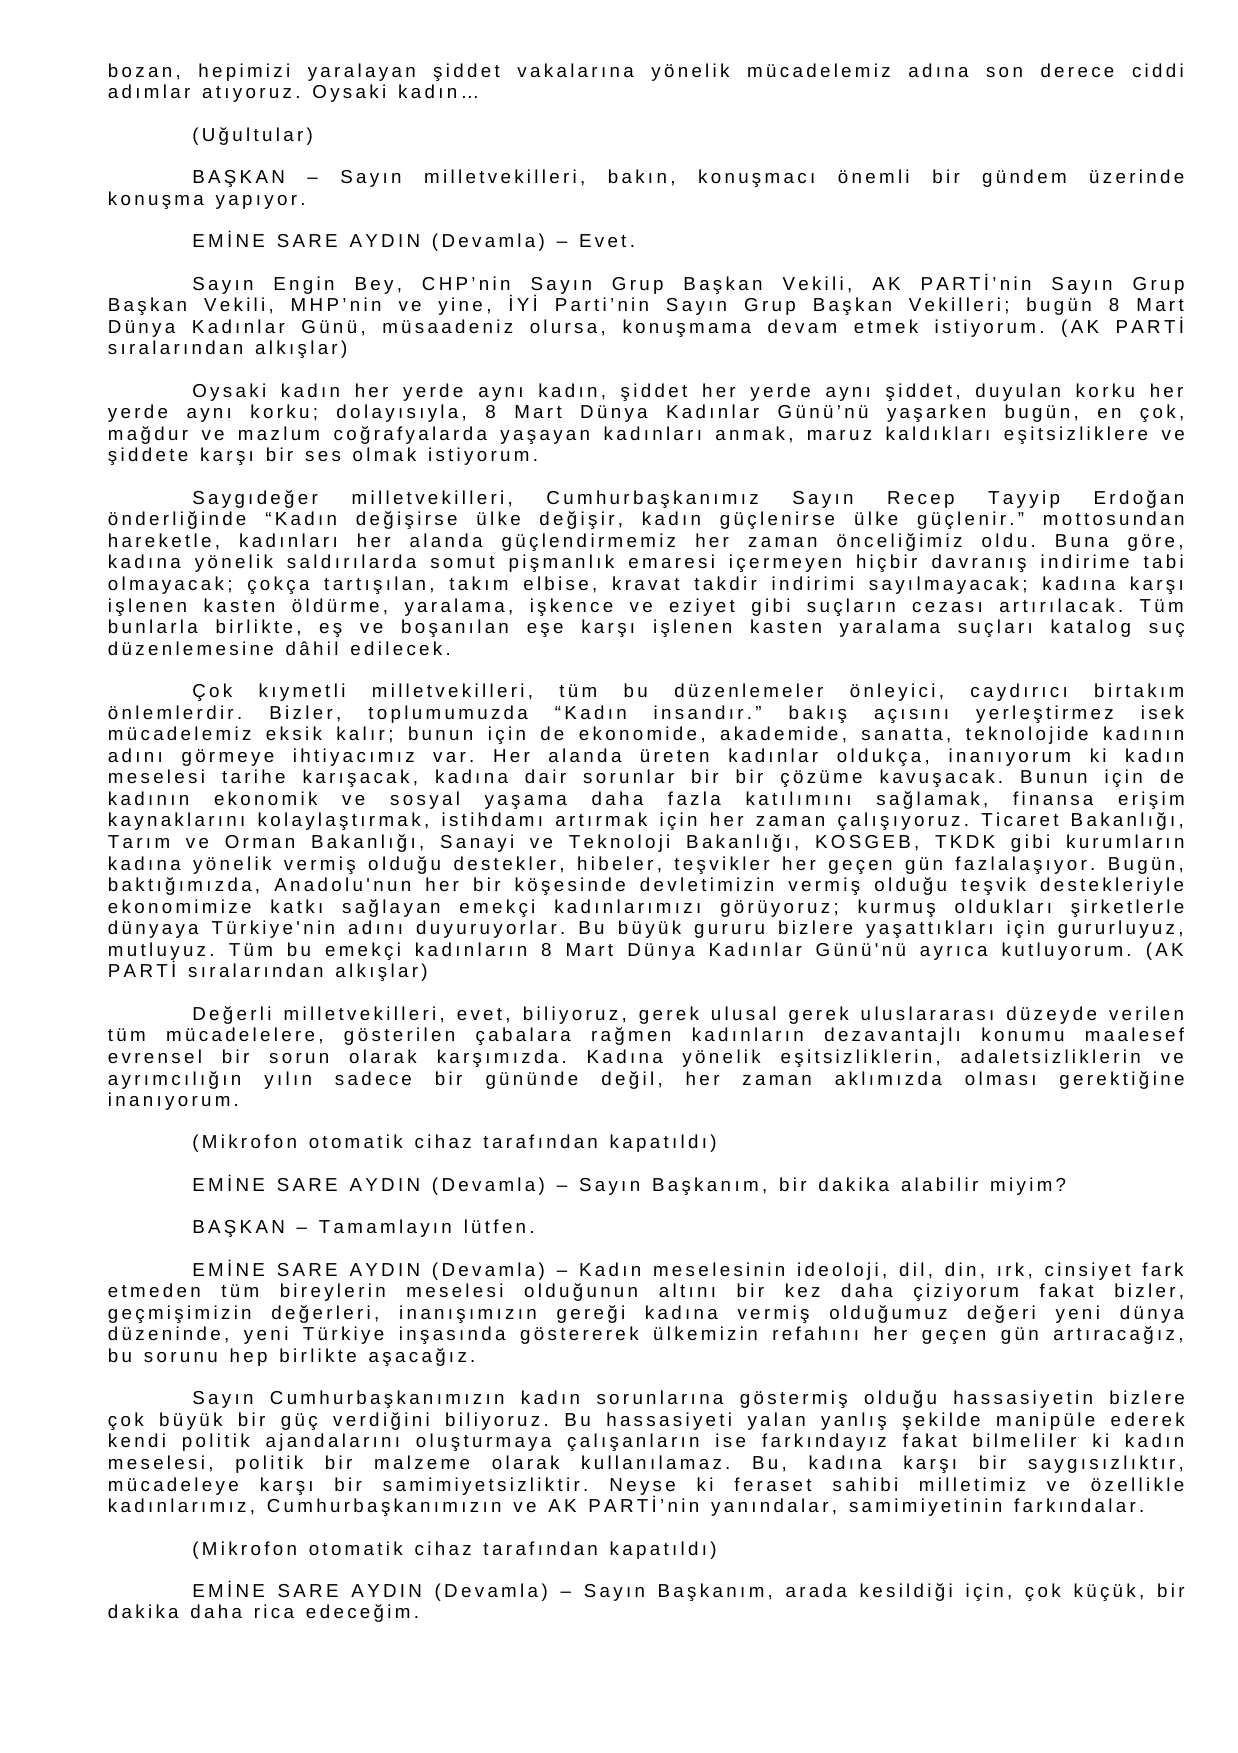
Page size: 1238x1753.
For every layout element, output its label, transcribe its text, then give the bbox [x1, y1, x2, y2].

text Değerli milletvekilleri, evet, biliyoruz, gerek ulusal gerek uluslararası düzeyde verilen tüm mücadelelere, gösterilen çabalara rağmen kadınların dezavantajlı konumu maalesef evrensel bir sorun olarak karşımızda. Kadına yönelik eşitsizliklerin, adaletsizliklerin ve ayrımcılığın yılın sadece bir gününde değil, her zaman aklımızda olması gerektiğine inanıyorum. [108, 1003, 1186, 1110]
text BAŞKAN – Tamamlayın lütfen. [108, 1216, 1186, 1238]
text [108, 60, 1186, 103]
text Sayın Cumhurbaşkanımızın kadın sorunlarına göstermiş olduğu hassasiyetin bizlere çok büyük bir güç verdiğini biliyoruz. Bu hassasiyeti yalan yanlış şekilde manipüle ederek kendi politik ajandalarını oluşturmaya çalışanların ise farkındayız fakat bilmeliler ki kadın meselesi, politik bir malzeme olarak kullanılamaz. Bu, kadına karşı bir saygısızlıktır, mücadeleye karşı bir samimiyetsizliktir. Neyse ki feraset sahibi milletimiz ve özellikle kadınlarımız, Cumhurbaşkanımızın ve AK PARTİ’nin yanındalar, samimiyetinin farkındalar. [108, 1387, 1186, 1516]
text EMİNE SARE AYDIN (Devamla) – Evet. [108, 230, 1186, 252]
text BAŞKAN – Sayın milletvekilleri, bakın, konuşmacı önemli bir gündem üzerinde konuşma yapıyor. [108, 166, 1186, 209]
text EMİNE SARE AYDIN (Devamla) – Kadın meselesinin ideoloji, dil, din, ırk, cinsiyet fark etmeden tüm bireylerin meselesi olduğunun altını bir kez daha çiziyorum fakat bizler, geçmişimizin değerleri, inanışımızın gereği kadına vermiş olduğumuz değeri yeni dünya düzeninde, yeni Türkiye inşasında göstererek ülkemizin refahını her geçen gün artıracağız, bu sorunu hep birlikte aşacağız. [108, 1258, 1186, 1366]
text (Mikrofon otomatik cihaz tarafından kapatıldı) [108, 1131, 1186, 1153]
text Çok kıymetli milletvekilleri, tüm bu düzenlemeler önleyici, caydırıcı birtakım önlemlerdir. Bizler, toplumumuzda “Kadın insandır.” bakış açısını yerleştirmez isek mücadelemiz eksik kalır; bunun için de ekonomide, akademide, sanatta, teknolojide kadının adını görmeye ihtiyacımız var. Her alanda üreten kadınlar oldukça, inanıyorum ki kadın meselesi tarihe karışacak, kadına dair sorunlar bir bir çözüme kavuşacak. Bunun için de kadının ekonomik ve sosyal yaşama daha fazla katılımını sağlamak, finansa erişim kaynaklarını kolaylaştırmak, istihdamı artırmak için her zaman çalışıyoruz. Ticaret Bakanlığı, Tarım ve Orman Bakanlığı, Sanayi ve Teknoloji Bakanlığı, KOSGEB, TKDK gibi kurumların kadına yönelik vermiş olduğu destekler, hibeler, teşvikler her geçen gün fazlalaşıyor. Bugün, baktığımızda, Anadolu'nun her bir köşesinde devletimizin vermiş olduğu teşvik destekleriyle ekonomimize katkı sağlayan emekçi kadınlarımızı görüyoruz; kurmuş oldukları şirketlerle dünyaya Türkiye'nin adını duyuruyorlar. Bu büyük gururu bizlere yaşattıkları için gururluyuz, mutluyuz. Tüm bu emekçi kadınların 8 Mart Dünya Kadınlar Günü'nü ayrıca kutluyorum. (AK PARTİ sıralarından alkışlar) [108, 680, 1186, 982]
text (Mikrofon otomatik cihaz tarafından kapatıldı) [108, 1537, 1186, 1559]
text Saygıdeğer milletvekilleri, Cumhurbaşkanımız Sayın Recep Tayyip Erdoğan önderliğinde “Kadın değişirse ülke değişir, kadın güçlenirse ülke güçlenir.” mottosundan hareketle, kadınları her alanda güçlendirmemiz her zaman önceliğimiz oldu. Buna göre, kadına yönelik saldırılarda somut pişmanlık emaresi içermeyen hiçbir davranış indirime tabi olmayacak; çokça tartışılan, takım elbise, kravat takdir indirimi sayılmayacak; kadına karşı işlenen kasten öldürme, yaralama, işkence ve eziyet gibi suçların cezası artırılacak. Tüm bunlarla birlikte, eş ve boşanılan eşe karşı işlenen kasten yaralama suçları katalog suç düzenlemesine dâhil edilecek. [108, 487, 1186, 659]
text EMİNE SARE AYDIN (Devamla) – Sayın Başkanım, arada kesildiği için, çok küçük, bir dakika daha rica edeceğim. [108, 1580, 1186, 1623]
text Sayın Engin Bey, CHP’nin Sayın Grup Başkan Vekili, AK PARTİ’nin Sayın Grup Başkan Vekili, MHP’nin ve yine, İYİ Parti’nin Sayın Grup Başkan Vekilleri; bugün 8 Mart Dünya Kadınlar Günü, müsaadeniz olursa, konuşmama devam etmek istiyorum. (AK PARTİ sıralarından alkışlar) [108, 272, 1186, 359]
text EMİNE SARE AYDIN (Devamla) – Sayın Başkanım, bir dakika alabilir miyim? [108, 1174, 1186, 1195]
text (Uğultular) [108, 124, 1186, 145]
text Oysaki kadın her yerde aynı kadın, şiddet her yerde aynı şiddet, duyulan korku her yerde aynı korku; dolayısıyla, 8 Mart Dünya Kadınlar Günü’nü yaşarken bugün, en çok, mağdur ve mazlum coğrafyalarda yaşayan kadınları anmak, maruz kaldıkları eşitsizliklere ve şiddete karşı bir ses olmak istiyorum. [108, 379, 1186, 466]
